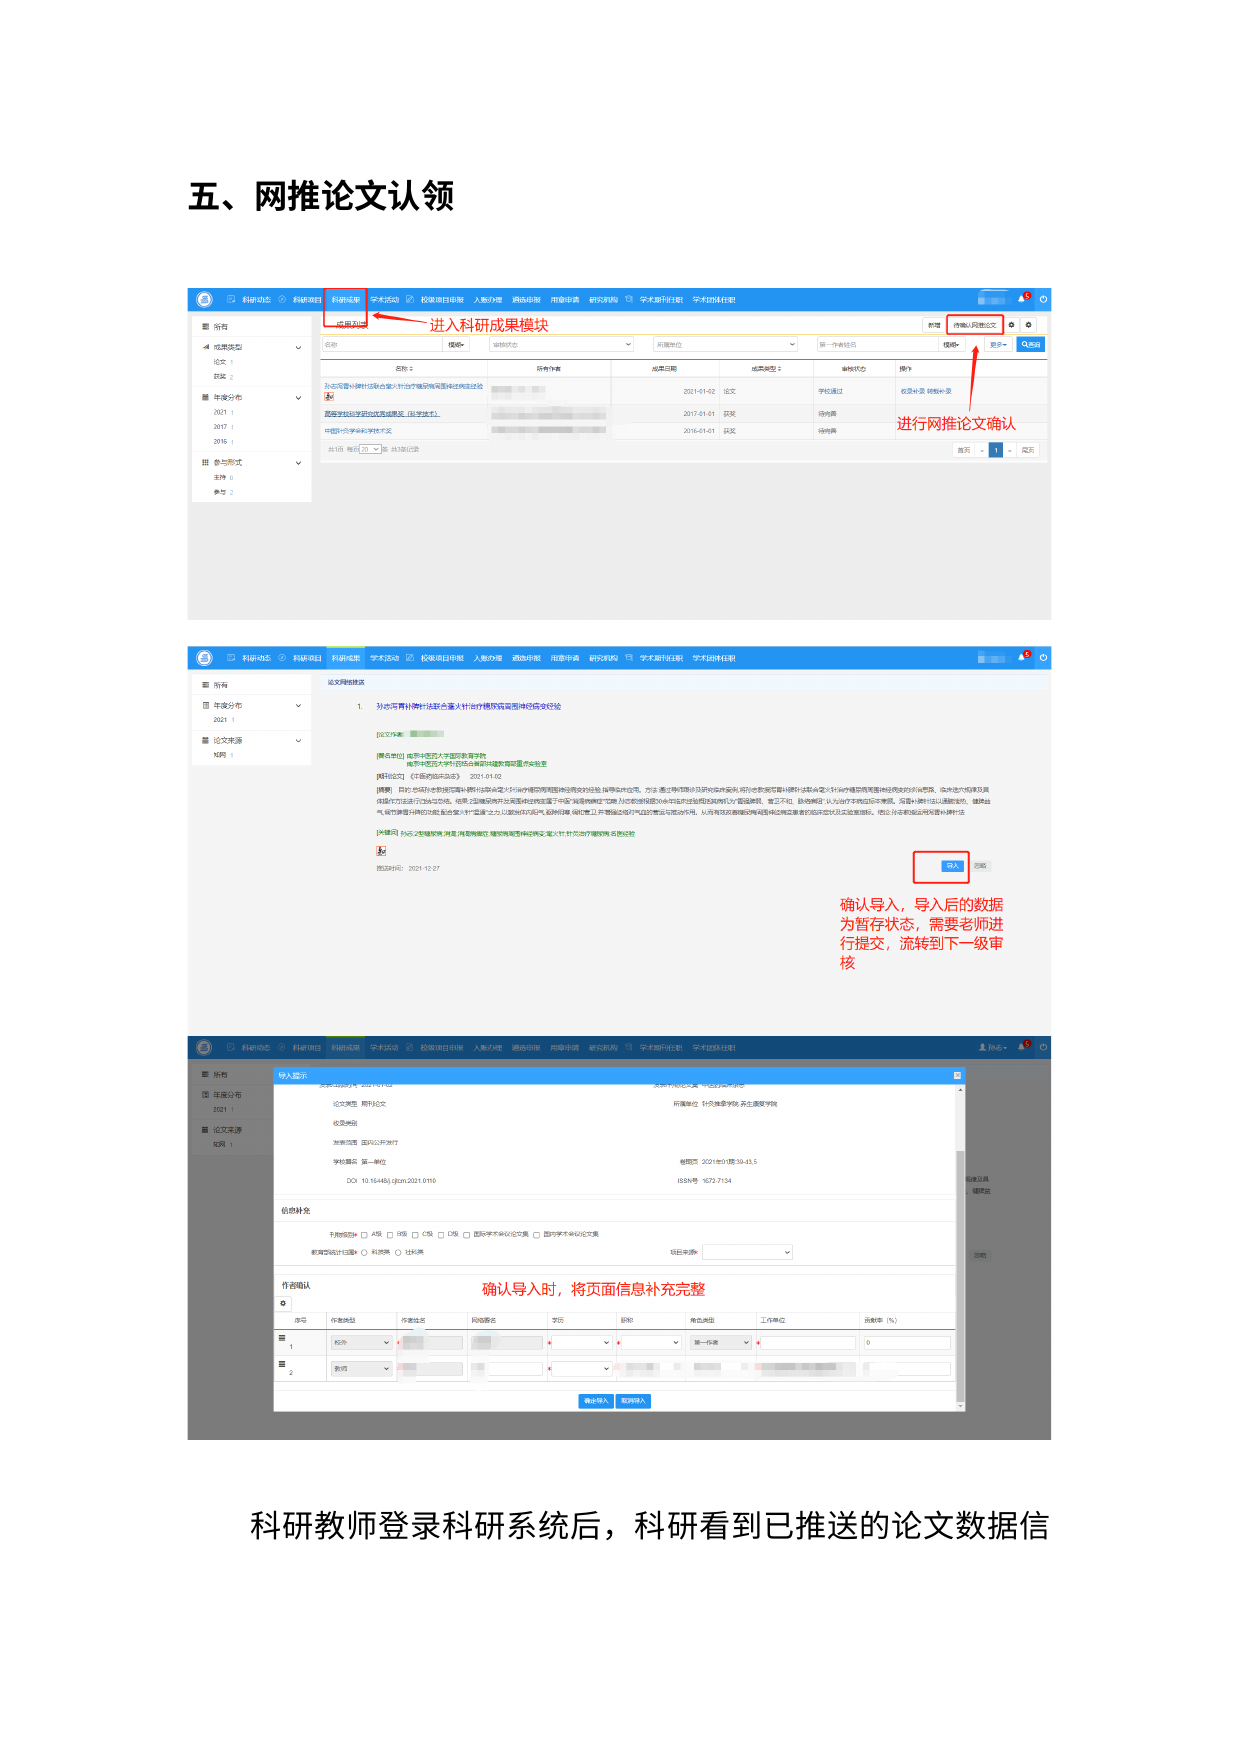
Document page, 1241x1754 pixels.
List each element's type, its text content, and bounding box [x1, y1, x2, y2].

picture [187, 646, 1052, 1440]
picture [187, 288, 1052, 620]
subtitle 网推论文认领 [187, 162, 1053, 227]
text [187, 1491, 1053, 1556]
